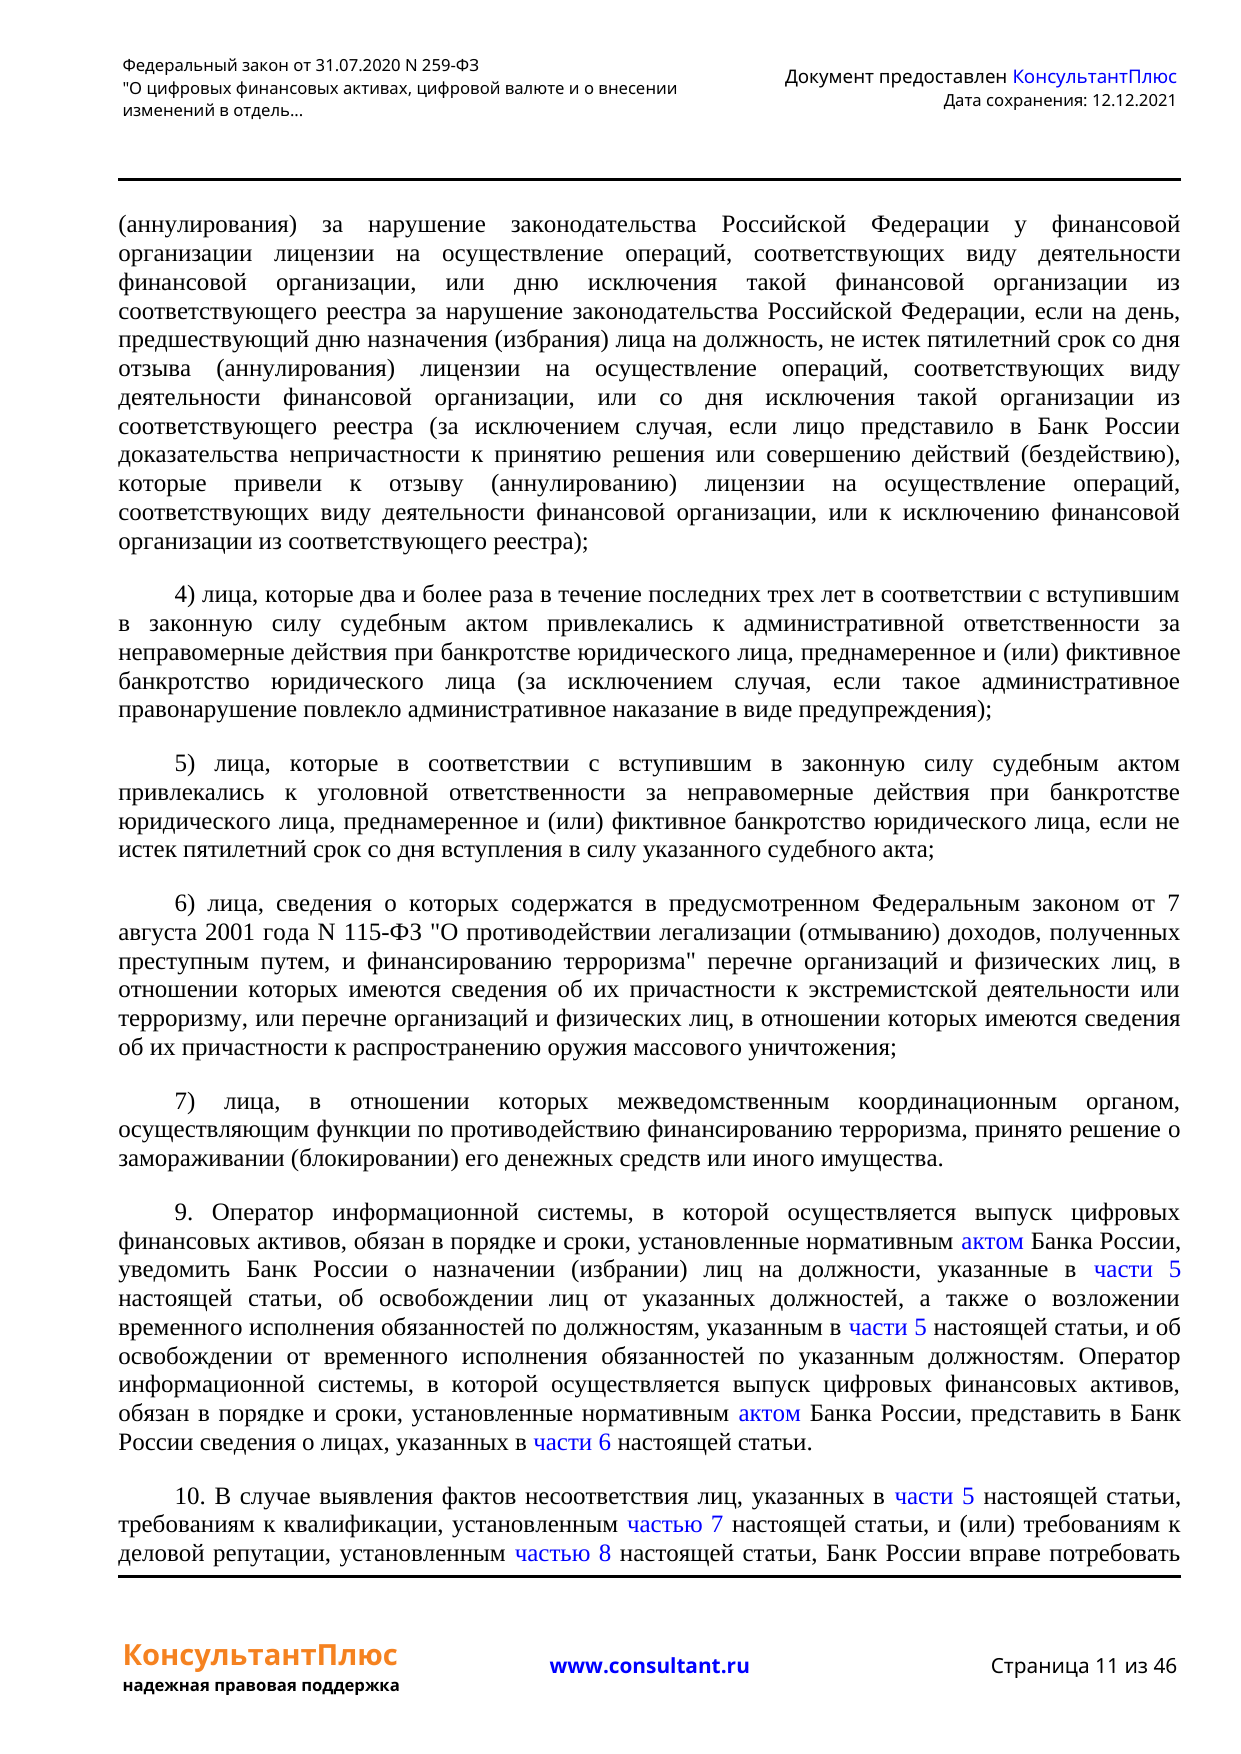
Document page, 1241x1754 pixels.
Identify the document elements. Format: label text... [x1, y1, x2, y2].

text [118, 1481, 1181, 1567]
text 7) лица, в отношении которых межведомственным координационным органом, осуществляющим функции по противодействию финансированию терроризма, принято решение о замораживании (блокировании) его денежных средств или иного имущества. [118, 1086, 1181, 1172]
text 9. Оператор информационной системы, в которой осуществляется выпуск цифровых финансовых активов, обязан в порядке и сроки, установленные нормативным актом Банка России, уведомить Банк России о назначении (избрании) лиц на должности, указанные в части 5 настоящей статьи, об освобождении лиц от указанных должностей, а также о возложении временного исполнения обязанностей по должностям, указанным в части 5 настоящей статьи, и об освобождении от временного исполнения обязанностей по указанным должностям. Оператор информационной системы, в которой осуществляется выпуск цифровых финансовых активов, обязан в порядке и сроки, установленные нормативным актом Банка России, представить в Банк России сведения о лицах, указанных в части 6 настоящей статьи. [118, 1197, 1181, 1456]
text 4) лица, которые два и более раза в течение последних трех лет в соответствии с вступившим в законную силу судебным актом привлекались к административной ответственности за неправомерные действия при банкротстве юридического лица, преднамеренное и (или) фиктивное банкротство юридического лица (за исключением случая, если такое административное правонарушение повлекло административное наказание в виде предупреждения); [118, 579, 1181, 723]
text 6) лица, сведения о которых содержатся в предусмотренном Федеральным законом от 7 августа 2001 года N 115-ФЗ "О противодействии легализации (отмыванию) доходов, полученных преступным путем, и финансированию терроризма" перечне организаций и физических лиц, в отношении которых имеются сведения об их причастности к экстремистской деятельности или терроризму, или перечне организаций и физических лиц, в отношении которых имеются сведения об их причастности к распространению оружия массового уничтожения; [118, 888, 1181, 1061]
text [118, 209, 1181, 554]
text 5) лица, которые в соответствии с вступившим в законную силу судебным актом привлекались к уголовной ответственности за неправомерные действия при банкротстве юридического лица, преднамеренное и (или) фиктивное банкротство юридического лица, если не истек пятилетний срок со дня вступления в силу указанного судебного акта; [118, 748, 1181, 863]
